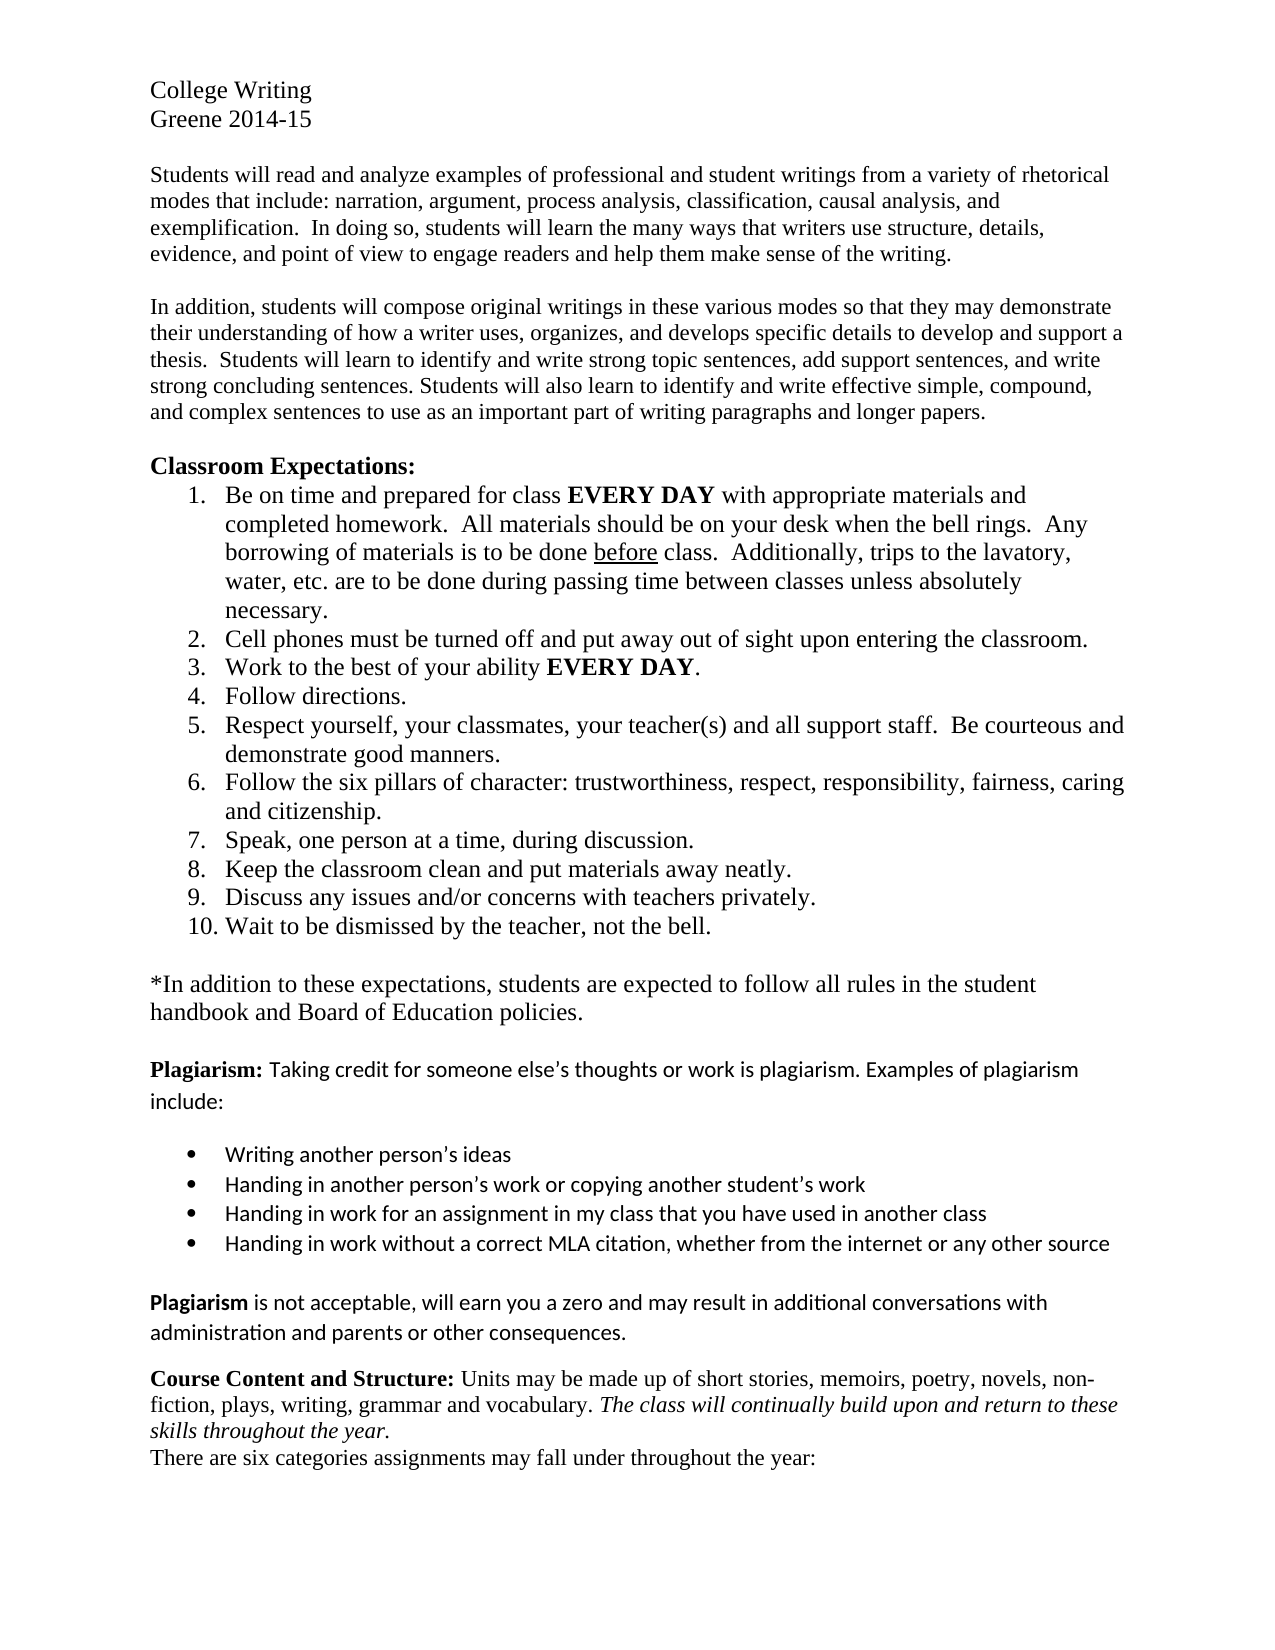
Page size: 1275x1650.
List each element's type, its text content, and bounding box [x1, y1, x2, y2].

text *In addition to these expectations, students are expected to follow all rules in the student handbook and Board of Education policies. [150, 969, 1125, 1026]
list Handing in work without a correct MLA citation, whether from the internet or any other source [187, 1229, 1125, 1257]
list Discuss any issues and/or concerns with teachers privately. [187, 882, 1125, 911]
list Follow directions. [187, 681, 1125, 710]
text Students will read and analyze examples of professional and student writings from a variety of rhetorical modes that include: narration, argument, process analysis, classification, causal analysis, and exemplification. In doing so, students will learn the many ways that writers use structure, details, evidence, and point of view to engage readers and help them make sense of the writing. [150, 161, 1125, 267]
text Classroom Expectations: [150, 451, 1125, 480]
text Plagiarism is not acceptable, will earn you a zero and may result in additional conversations with administration and parents or other consequences. [150, 1288, 1125, 1346]
list Speak, one person at a time, during discussion. [187, 825, 1125, 854]
list Follow the six pillars of character: trustworthiness, respect, responsibility, fairness, caring and citizenship. [187, 767, 1125, 825]
list Respect yourself, your classmates, your teacher(s) and all support staff. Be courteous and demonstrate good manners. [187, 710, 1125, 767]
list Be on time and prepared for class EVERY DAY with appropriate materials and completed homework. All materials should be on your desk when the bell rings. Any borrowing of materials is to be done before class. Additionally, trips to the lavatory, water, etc. are to be done during passing time between classes unless absolutely necessary. [187, 480, 1125, 624]
text In addition, students will compose original writings in these various modes so that they may demonstrate their understanding of how a writer uses, organizes, and develops specific details to develop and support a thesis. Students will learn to identify and write strong topic sentences, add support sentences, and write strong concluding sentences. Students will also learn to identify and write effective simple, compound, and complex sentences to use as an important part of writing paragraphs and longer papers. [150, 293, 1125, 425]
list Cell phones must be turned off and put away out of sight upon entering the classroom. [187, 624, 1125, 652]
text Course Content and Structure: Units may be made up of short stories, memoirs, poetry, novels, non-fiction, plays, writing, grammar and vocabulary. The class will continually build upon and return to these skills throughout the year. [150, 1364, 1144, 1444]
list Handing in another person’s work or copying another student’s work [187, 1170, 1125, 1198]
list Writing another person’s ideas [187, 1140, 1125, 1168]
text Plagiarism: Taking credit for someone else’s thoughts or work is plagiarism. Examples of plagiarism include: [150, 1055, 1125, 1115]
text There are six categories assignments may fall under throughout the year: [150, 1444, 1125, 1470]
list Keep the classroom clean and put materials away neatly. [187, 854, 1125, 882]
list Handing in work for an assignment in my class that you have used in another class [187, 1199, 1125, 1227]
list Wait to be dismissed by the teacher, not the bell. [187, 911, 1125, 940]
list Work to the best of your ability EVERY DAY. [187, 652, 1125, 681]
